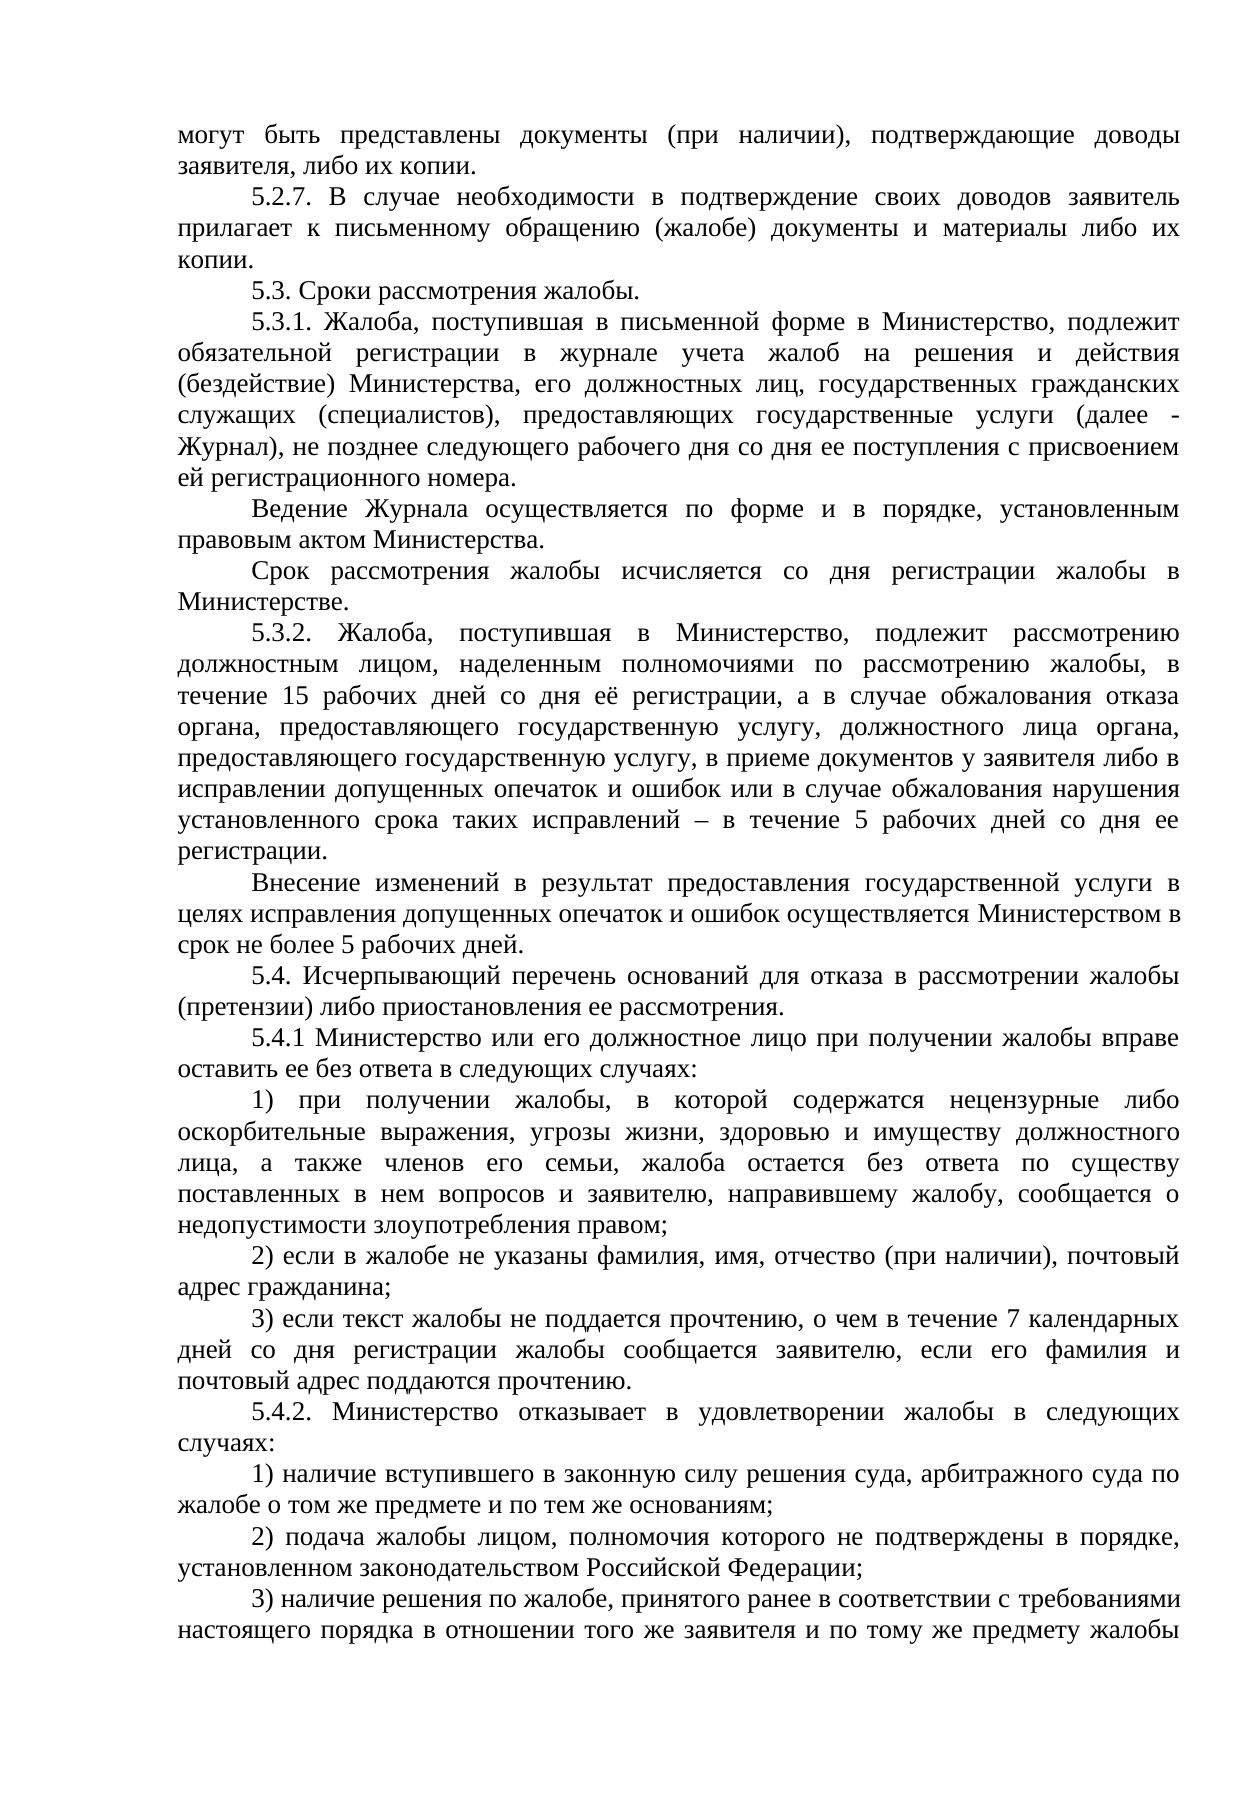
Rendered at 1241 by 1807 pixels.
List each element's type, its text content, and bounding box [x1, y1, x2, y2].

text 5.3. Сроки рассмотрения жалобы. [177, 274, 1181, 305]
text Срок рассмотрения жалобы исчисляется со дня регистрации жалобы в Министерстве. [177, 554, 1181, 616]
text 5.4.1 Министерство или его должностное лицо при получении жалобы вправе оставить ее без ответа в следующих случаях: [177, 1021, 1181, 1084]
text 1) при получении жалобы, в которой содержатся нецензурные либо оскорбительные выражения, угрозы жизни, здоровью и имуществу должностного лица, а также членов его семьи, жалоба остается без ответа по существу поставленных в нем вопросов и заявителю, направившему жалобу, сообщается о недопустимости злоупотребления правом; [177, 1084, 1181, 1239]
text 5.3.1. Жалоба, поступившая в письменной форме в Министерство, подлежит обязательной регистрации в журнале учета жалоб на решения и действия (бездействие) Министерства, его должностных лиц, государственных гражданских служащих (специалистов), предоставляющих государственные услуги (далее - Журнал), не позднее следующего рабочего дня со дня ее поступления с присвоением ей регистрационного номера. [177, 305, 1181, 492]
text 2) подача жалобы лицом, полномочия которого не подтверждены в порядке, установленном законодательством Российской Федерации; [177, 1520, 1181, 1582]
text 5.4. Исчерпывающий перечень оснований для отказа в рассмотрении жалобы (претензии) либо приостановления ее рассмотрения. [177, 959, 1181, 1021]
text 1) наличие вступившего в законную силу решения суда, арбитражного суда по жалобе о том же предмете и по тем же основаниям; [177, 1457, 1181, 1520]
text 5.4.2. Министерство отказывает в удовлетворении жалобы в следующих случаях: [177, 1395, 1181, 1457]
text 2) если в жалобе не указаны фамилия, имя, отчество (при наличии), почтовый адрес гражданина; [177, 1239, 1181, 1302]
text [177, 1582, 1181, 1644]
text 5.2.7. В случае необходимости в подтверждение своих доводов заявитель прилагает к письменному обращению (жалобе) документы и материалы либо их копии. [177, 180, 1181, 274]
text 3) если текст жалобы не поддается прочтению, о чем в течение 7 календарных дней со дня регистрации жалобы сообщается заявителю, если его фамилия и почтовый адрес поддаются прочтению. [177, 1302, 1181, 1395]
text 5.3.2. Жалоба, поступившая в Министерство, подлежит рассмотрению должностным лицом, наделенным полномочиями по рассмотрению жалобы, в течение 15 рабочих дней со дня её регистрации, а в случае обжалования отказа органа, предоставляющего государственную услугу, должностного лица органа, предоставляющего государственную услугу, в приеме документов у заявителя либо в исправлении допущенных опечаток и ошибок или в случае обжалования нарушения установленного срока таких исправлений – в течение 5 рабочих дней со дня ее регистрации. [177, 616, 1181, 866]
text Ведение Журнала осуществляется по форме и в порядке, установленным правовым актом Министерства. [177, 492, 1181, 554]
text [177, 118, 1181, 180]
text Внесение изменений в результат предоставления государственной услуги в целях исправления допущенных опечаток и ошибок осуществляется Министерством в срок не более 5 рабочих дней. [177, 866, 1181, 959]
